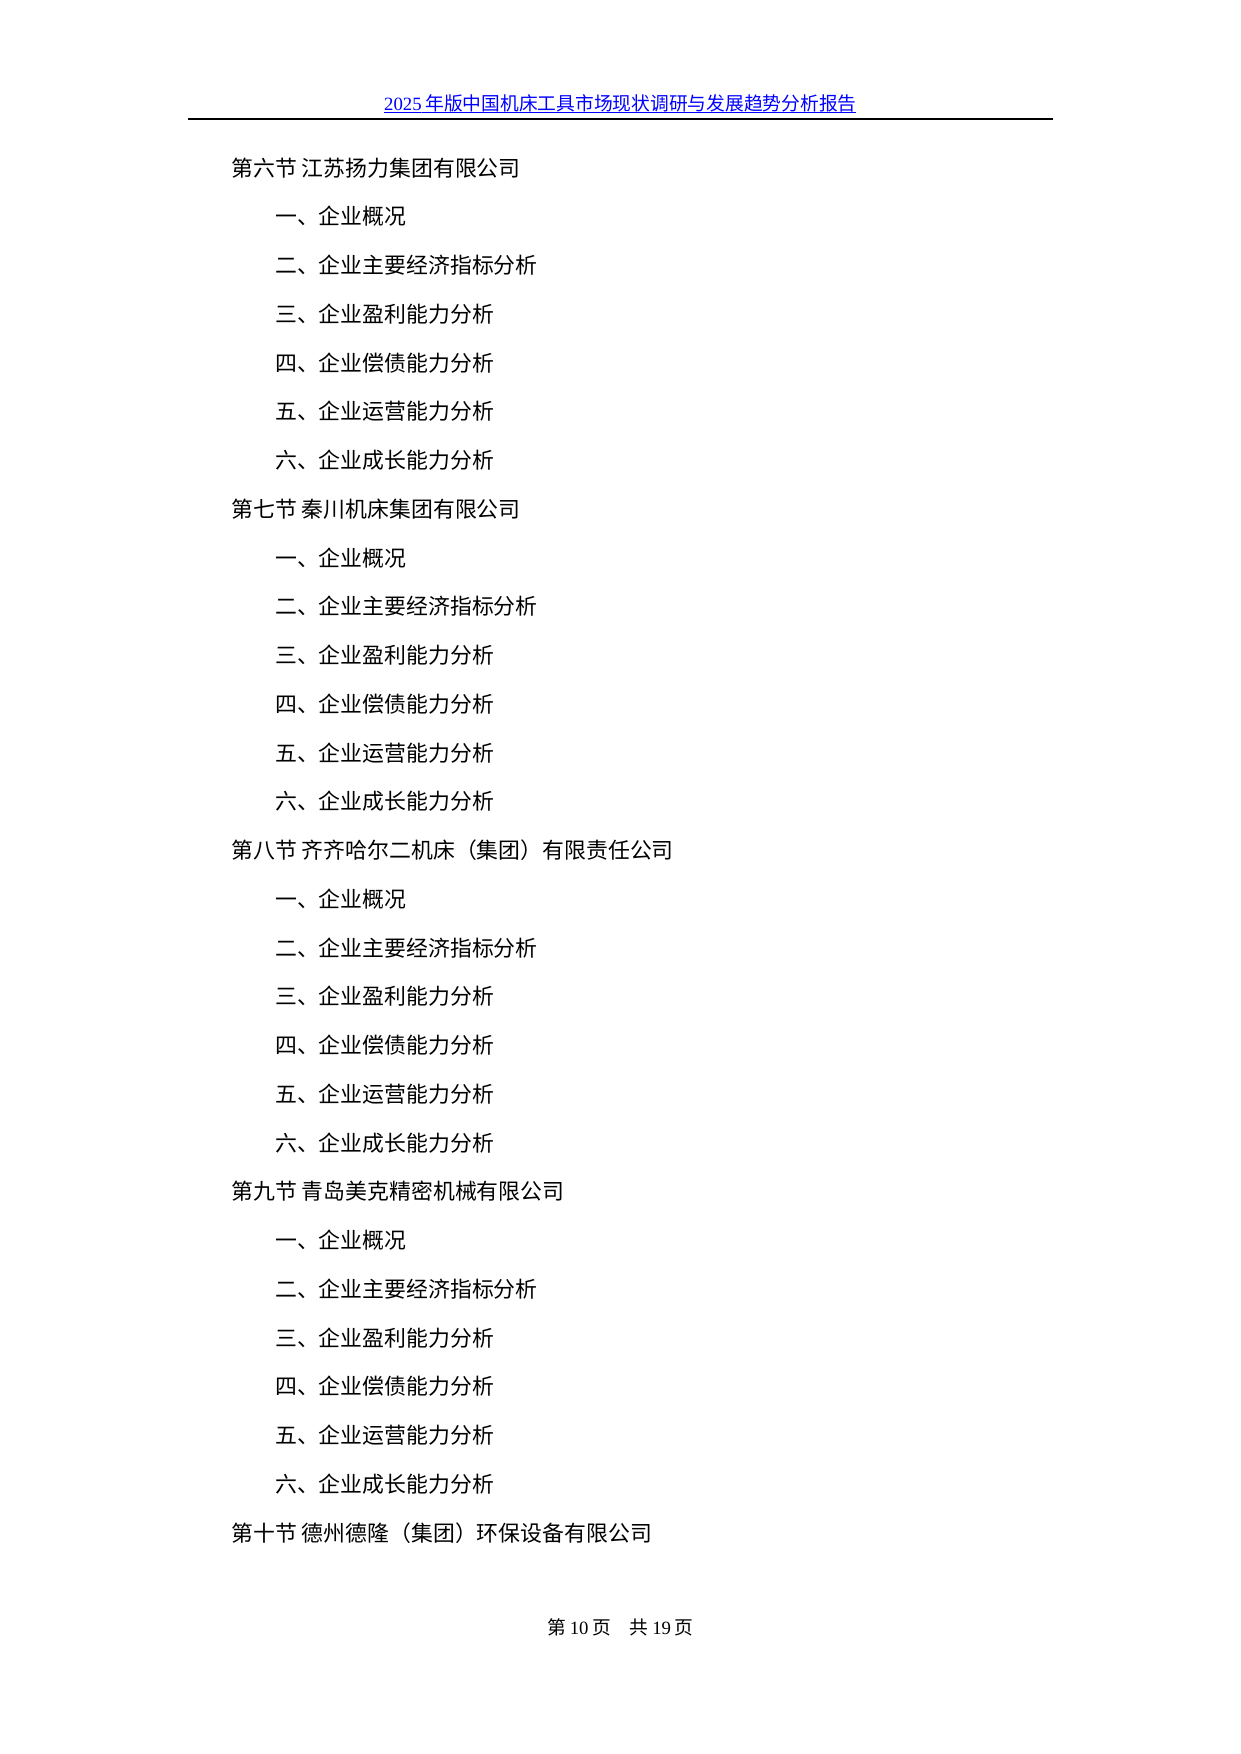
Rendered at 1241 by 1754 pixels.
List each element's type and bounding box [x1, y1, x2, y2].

text [187, 150, 1053, 1548]
